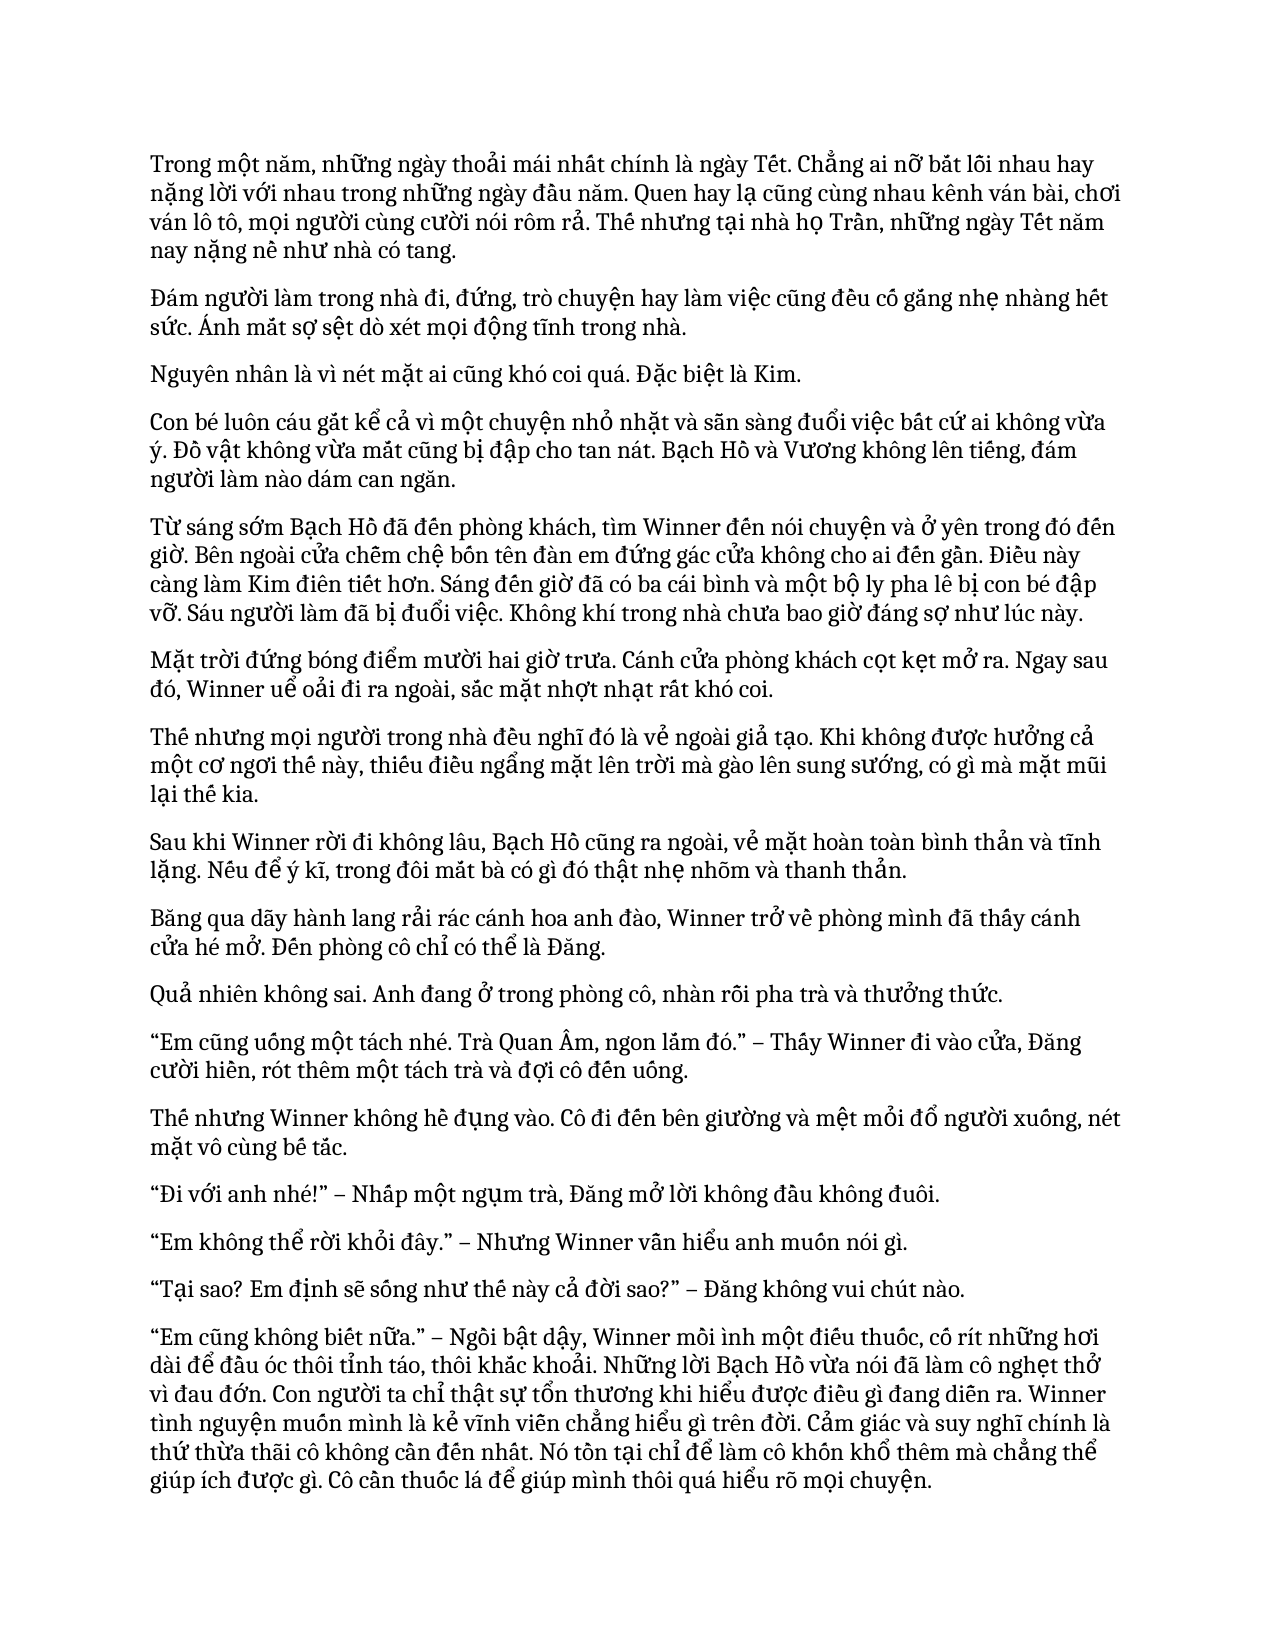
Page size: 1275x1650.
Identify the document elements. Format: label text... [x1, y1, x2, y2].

text Thế nhưng mọi người trong nhà đều nghĩ đó là vẻ ngoài giả tạo. Khi không được hưởng cả một cơ ngơi thế này, thiếu điều ngẩng mặt lên trời mà gào lên sung sướng, có gì mà mặt mũi lại thế kia. [150, 722, 1125, 809]
text “Tại sao? Em định sẽ sống như thế này cả đời sao?” – Đăng không vui chút nào. [150, 1275, 1125, 1304]
text Nguyên nhân là vì nét mặt ai cũng khó coi quá. Đặc biệt là Kim. [150, 360, 1125, 389]
text Từ sáng sớm Bạch Hồ đã đến phòng khách, tìm Winner đến nói chuyện và ở yên trong đó đến giờ. Bên ngoài cửa chễm chệ bốn tên đàn em đứng gác cửa không cho ai đến gần. Điều này càng làm Kim điên tiết hơn. Sáng đến giờ đã có ba cái bình và một bộ ly pha lê bị con bé đập vỡ. Sáu người làm đã bị đuổi việc. Không khí trong nhà chưa bao giờ đáng sợ như lúc này. [150, 512, 1125, 627]
text Quả nhiên không sai. Anh đang ở trong phòng cô, nhàn rỗi pha trà và thưởng thức. [150, 980, 1125, 1009]
text “Đi với anh nhé!” – Nhấp một ngụm trà, Đăng mở lời không đầu không đuôi. [150, 1180, 1125, 1209]
text Con bé luôn cáu gắt kể cả vì một chuyện nhỏ nhặt và sẵn sàng đuổi việc bất cứ ai không vừa ý. Đồ vật không vừa mắt cũng bị đập cho tan nát. Bạch Hồ và Vương không lên tiếng, đám người làm nào dám can ngăn. [150, 407, 1125, 494]
text Sau khi Winner rời đi không lâu, Bạch Hồ cũng ra ngoài, vẻ mặt hoàn toàn bình thản và tĩnh lặng. Nếu để ý kĩ, trong đôi mắt bà có gì đó thật nhẹ nhõm và thanh thản. [150, 827, 1125, 885]
text Đám người làm trong nhà đi, đứng, trò chuyện hay làm việc cũng đều cố gắng nhẹ nhàng hết sức. Ánh mắt sợ sệt dò xét mọi động tĩnh trong nhà. [150, 284, 1125, 341]
text Thế nhưng Winner không hề đụng vào. Cô đi đến bên giường và mệt mỏi đổ người xuống, nét mặt vô cùng bế tắc. [150, 1104, 1125, 1161]
text “Em cũng không biết nữa.” – Ngồi bật dậy, Winner mồi ình một điếu thuốc, cố rít những hơi dài để đầu óc thôi tỉnh táo, thôi khắc khoải. Những lời Bạch Hồ vừa nói đã làm cô nghẹt thở vì đau đớn. Con người ta chỉ thật sự tổn thương khi hiểu được điều gì đang diễn ra. Winner tình nguyện muốn mình là kẻ vĩnh viễn chẳng hiểu gì trên đời. Cảm giác và suy nghĩ chính là thứ thừa thãi cô không cần đến nhất. Nó tồn tại chỉ để làm cô khốn khổ thêm mà chẳng thể giúp ích được gì. Cô cần thuốc lá để giúp mình thôi quá hiểu rõ mọi chuyện. [150, 1322, 1125, 1495]
text Mặt trời đứng bóng điểm mười hai giờ trưa. Cánh cửa phòng khách cọt kẹt mở ra. Ngay sau đó, Winner uể oải đi ra ngoài, sắc mặt nhợt nhạt rất khó coi. [150, 646, 1125, 704]
text Trong một năm, những ngày thoải mái nhất chính là ngày Tết. Chẳng ai nỡ bắt lỗi nhau hay nặng lời với nhau trong những ngày đầu năm. Quen hay lạ cũng cùng nhau kênh ván bài, chơi ván lô tô, mọi người cùng cười nói rôm rả. Thế nhưng tại nhà họ Trần, những ngày Tết năm nay nặng nề như nhà có tang. [150, 150, 1125, 265]
text Băng qua dãy hành lang rải rác cánh hoa anh đào, Winner trở về phòng mình đã thấy cánh cửa hé mở. Đến phòng cô chỉ có thể là Đăng. [150, 904, 1125, 961]
text “Em không thể rời khỏi đây.” – Nhưng Winner vẫn hiểu anh muốn nói gì. [150, 1227, 1125, 1256]
text “Em cũng uống một tách nhé. Trà Quan Âm, ngon lắm đó.” – Thấy Winner đi vào cửa, Đăng cười hiền, rót thêm một tách trà và đợi cô đến uống. [150, 1027, 1125, 1085]
